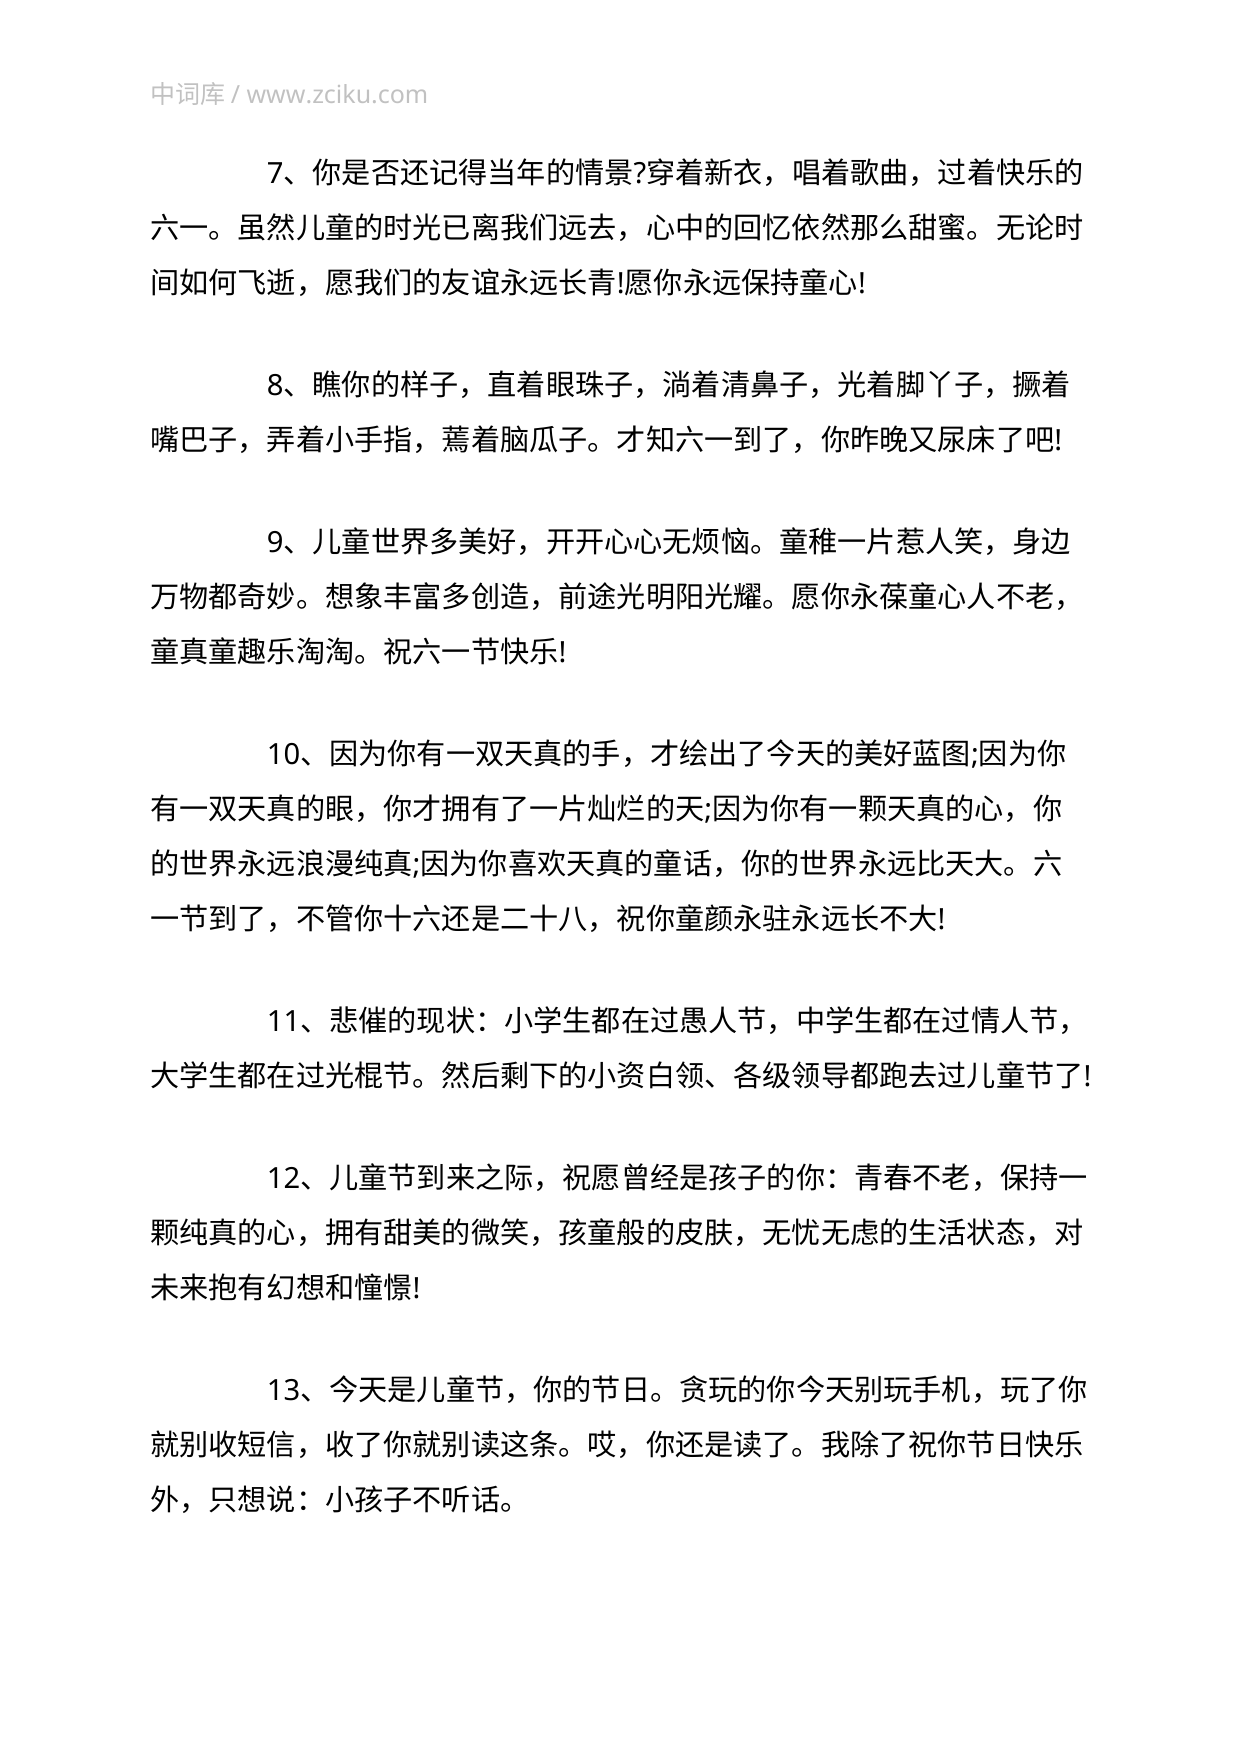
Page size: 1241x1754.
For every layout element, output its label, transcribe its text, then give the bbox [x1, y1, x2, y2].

text 9、儿童世界多美好，开开心心无烦恼。童稚一片惹人笑，身边万物都奇妙。想象丰富多创造，前途光明阳光耀。愿你永葆童心人不老，童真童趣乐淘淘。祝六一节快乐! [150, 519, 1090, 671]
text 12、儿童节到来之际，祝愿曾经是孩子的你：青春不老，保持一颗纯真的心，拥有甜美的微笑，孩童般的皮肤，无忧无虑的生活状态，对未来抱有幻想和憧憬! [150, 1155, 1090, 1307]
text 11、悲催的现状：小学生都在过愚人节，中学生都在过情人节，大学生都在过光棍节。然后剩下的小资白领、各级领导都跑去过儿童节了! [150, 998, 1090, 1095]
text 7、你是否还记得当年的情景?穿着新衣，唱着歌曲，过着快乐的六一。虽然儿童的时光已离我们远去，心中的回忆依然那么甜蜜。无论时间如何飞逝，愿我们的友谊永远长青!愿你永远保持童心! [150, 150, 1090, 302]
text 8、瞧你的样子，直着眼珠子，淌着清鼻子，光着脚丫子，撅着嘴巴子，弄着小手指，蔫着脑瓜子。才知六一到了，你昨晚又尿床了吧! [150, 362, 1090, 459]
text 13、今天是儿童节，你的节日。贪玩的你今天别玩手机，玩了你就别收短信，收了你就别读这条。哎，你还是读了。我除了祝你节日快乐外，只想说：小孩子不听话。 [150, 1367, 1090, 1519]
text 10、因为你有一双天真的手，才绘出了今天的美好蓝图;因为你有一双天真的眼，你才拥有了一片灿烂的天;因为你有一颗天真的心，你的世界永远浪漫纯真;因为你喜欢天真的童话，你的世界永远比天大。六一节到了，不管你十六还是二十八，祝你童颜永驻永远长不大! [150, 731, 1090, 938]
